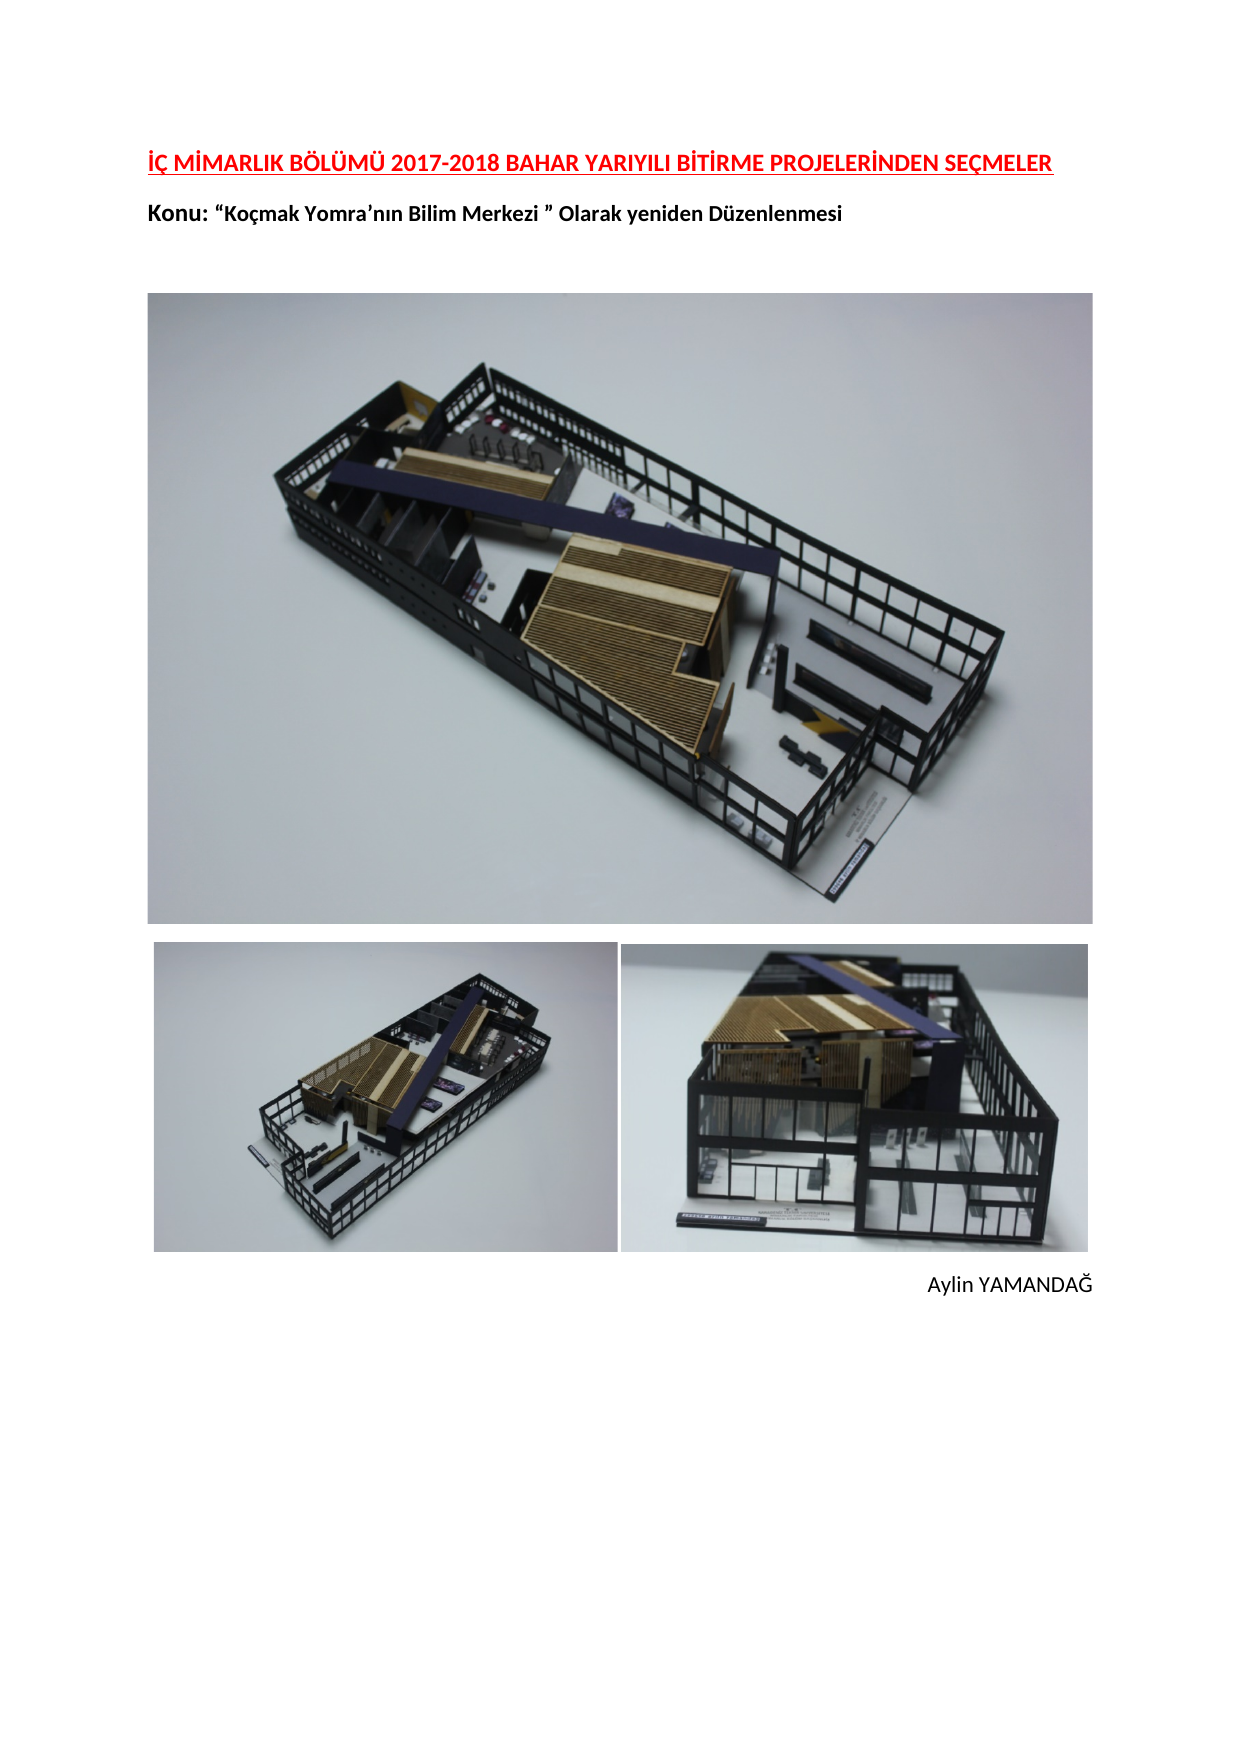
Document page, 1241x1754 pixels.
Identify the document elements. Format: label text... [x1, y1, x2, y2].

picture [621, 944, 1088, 1252]
text İÇ MİMARLIK BÖLÜMÜ 2017-2018 BAHAR YARIYILI BİTİRME PROJELERİNDEN SEÇMELER [148, 148, 1093, 178]
text Aylin YAMANDAĞ [148, 1271, 1093, 1298]
picture [153, 942, 618, 1252]
text Konu: “Koçmak Yomra’nın Bilim Merkezi ” Olarak yeniden Düzenlenmesi [148, 197, 1093, 228]
picture [147, 293, 1093, 924]
